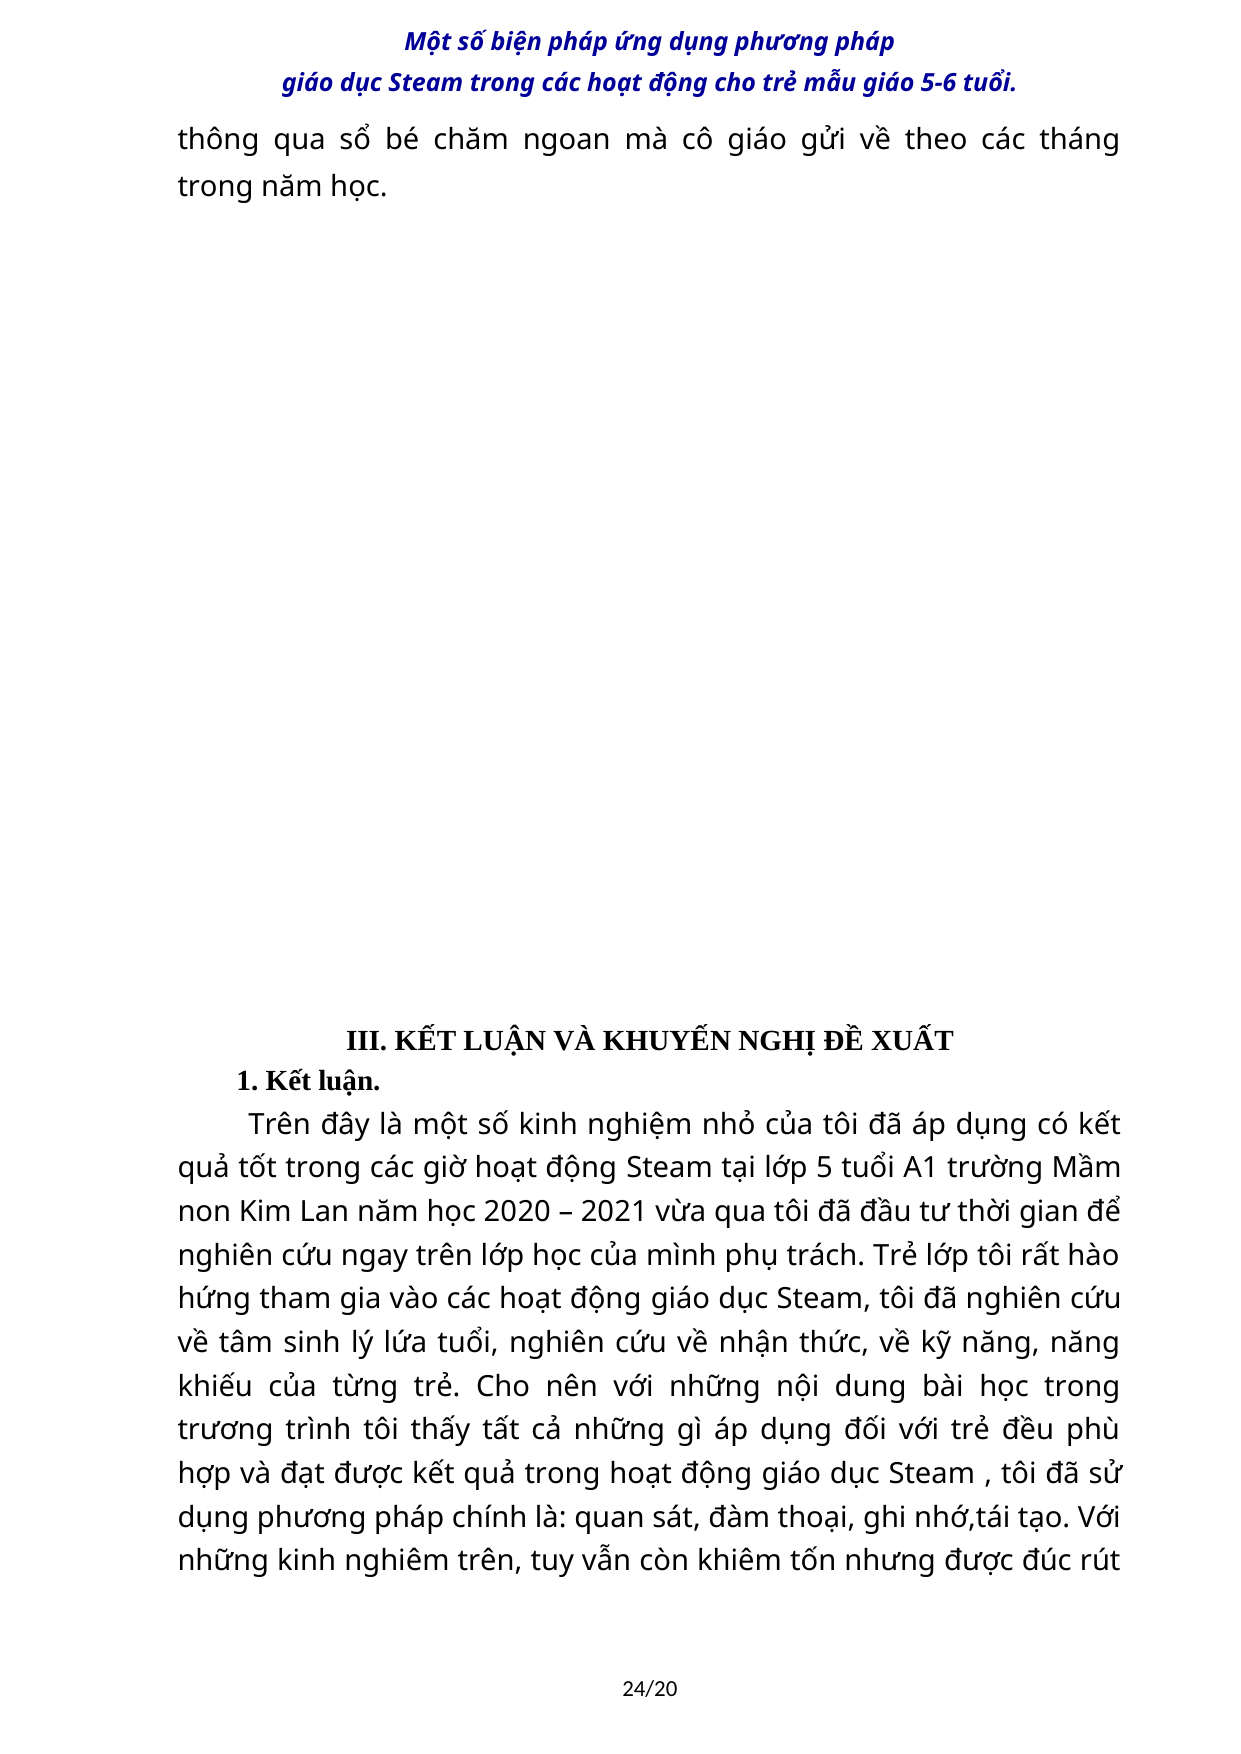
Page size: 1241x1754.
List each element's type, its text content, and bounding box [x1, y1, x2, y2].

subtitle 1. Kết luận. [177, 1063, 1122, 1096]
text III. KẾT LUẬN VÀ KHUYẾN NGHỊ ĐỀ XUẤT [177, 1023, 1122, 1056]
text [177, 1103, 1122, 1579]
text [177, 118, 1122, 205]
